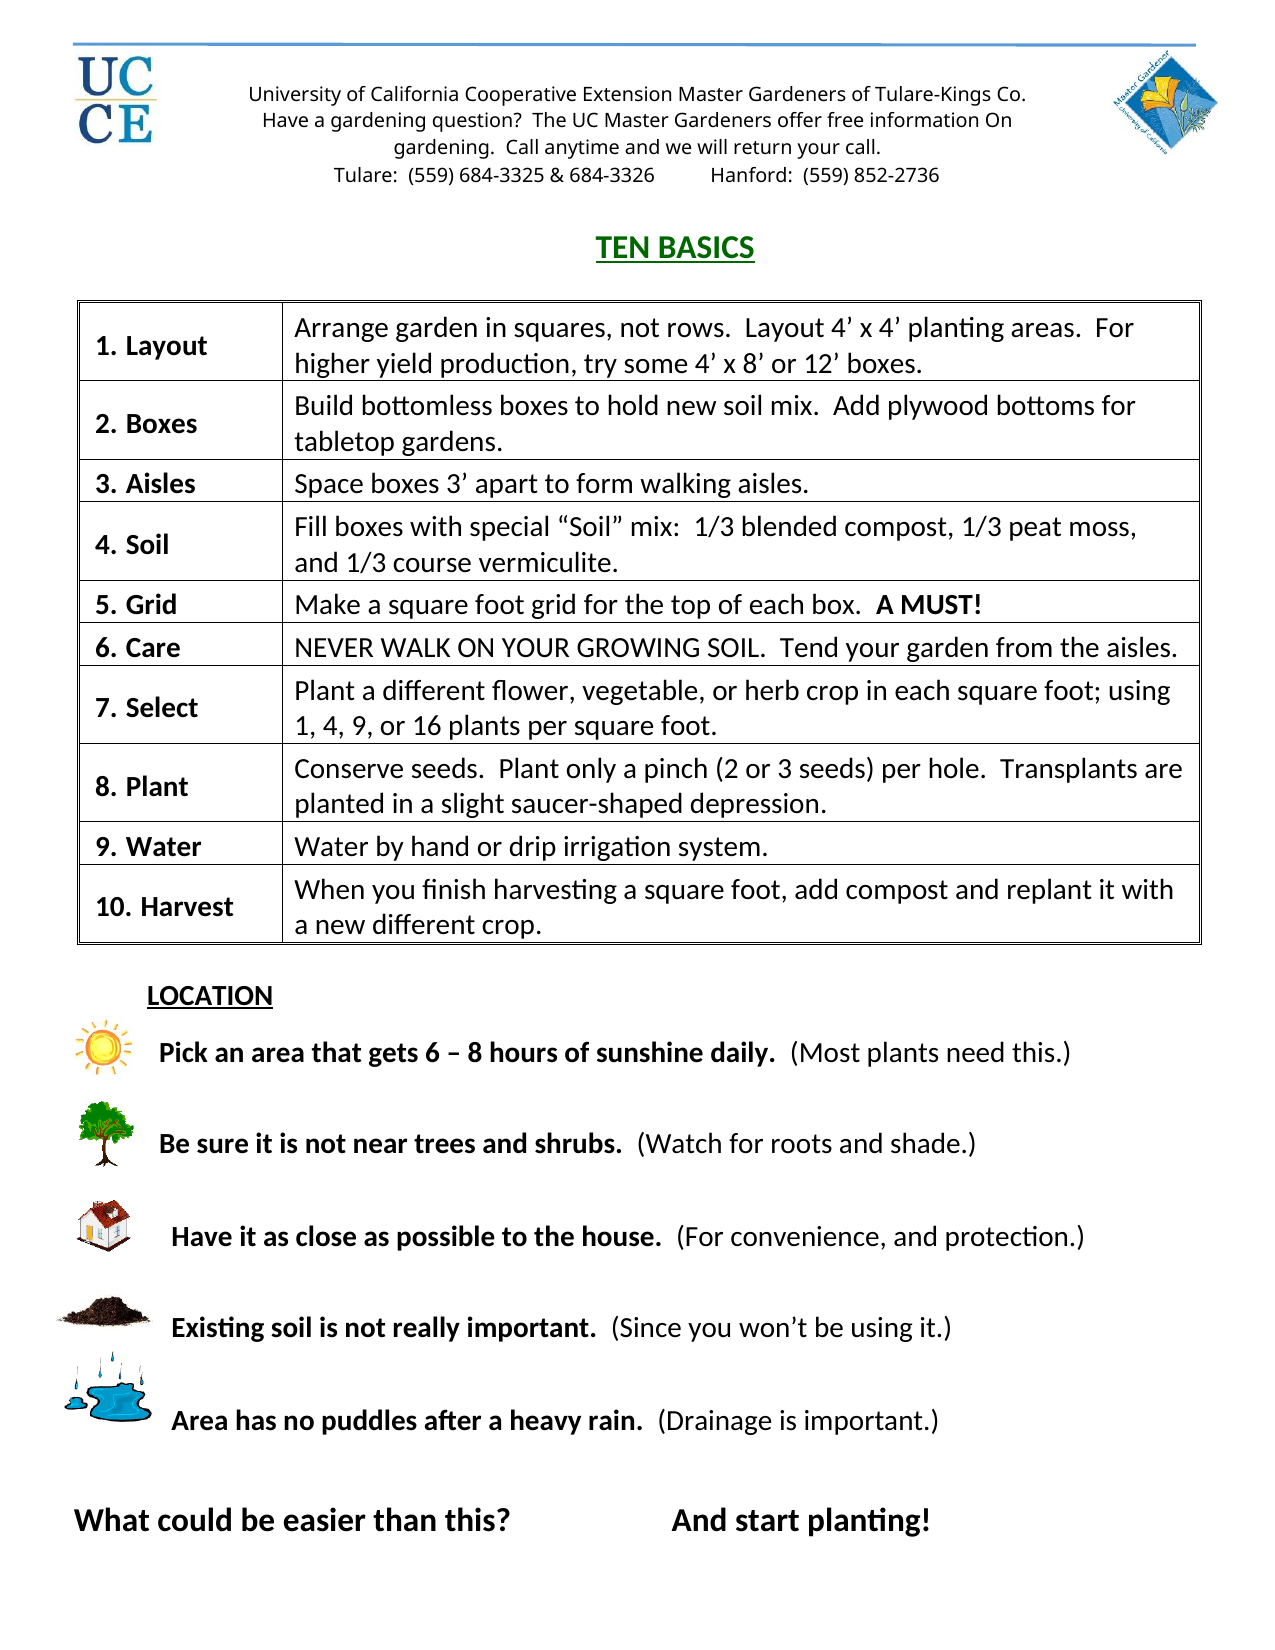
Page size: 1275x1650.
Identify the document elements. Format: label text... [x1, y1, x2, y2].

text Existing soil is not really important. (Since you won’t be using it.) [75, 1309, 1159, 1345]
table_cell Plant a different flower, vegetable, or herb crop in each square foot; using 1, 4, 9, or 16 plants per square foot. [283, 666, 1199, 743]
table_cell Space boxes 3’ apart to form walking aisles. [283, 460, 1199, 501]
text Pick an area that gets 6 – 8 hours of sunshine daily. (Most plants need this.) [135, 1034, 1159, 1069]
table_cell 2. Boxes [80, 381, 282, 459]
table_cell 3. Aisles [80, 460, 282, 501]
table_cell When you finish harvesting a square foot, add compost and replant it with a new different crop. [283, 865, 1199, 942]
table_cell 7. Select [80, 666, 282, 743]
picture [71, 1099, 141, 1168]
text What could be easier than this? And start planting! [73, 1499, 1159, 1540]
table_cell 10. Harvest [80, 865, 282, 942]
text University of California Cooperative Extension Master Gardeners of Tulare-Kings Co. Have a gardening question? The UC Master Gardeners offer free information On gardening. Call anytime and we will return your call. [245, 80, 1029, 160]
table_cell 6. Care [80, 623, 282, 665]
table_header 1. Layout [80, 303, 282, 380]
table_cell 8. Plant [80, 744, 282, 821]
table_cell 9. Water [80, 822, 282, 864]
picture [56, 1278, 153, 1339]
text Be sure it is not near trees and shrubs. (Watch for roots and shade.) [141, 1126, 1159, 1161]
picture [63, 47, 168, 152]
text Tulare: (559) 684-3325 & 684-3326 Hanford: (559) 852-2736 [75, 161, 1159, 188]
text LOCATION [75, 977, 1159, 1013]
table_cell 5. Grid [80, 581, 282, 622]
text Area has no puddles after a heavy rain. (Drainage is important.) [75, 1402, 1159, 1437]
picture [1110, 46, 1218, 157]
table_cell Build bottomless boxes to hold new soil mix. Add plywood bottoms for tabletop gardens. [283, 381, 1199, 459]
picture [71, 1016, 135, 1079]
text Have it as close as possible to the house. (For convenience, and protection.) [75, 1218, 1159, 1253]
picture [76, 1199, 131, 1252]
text TEN BASICS [190, 226, 1159, 267]
picture [61, 1350, 153, 1425]
table_cell Water by hand or drip irrigation system. [283, 822, 1199, 864]
table_header Arrange garden in squares, not rows. Layout 4’ x 4’ planting areas. For higher yield production, try some 4’ x 8’ or 12’ boxes. [283, 303, 1199, 380]
table_cell 4. Soil [80, 502, 282, 579]
table_cell NEVER WALK ON YOUR GROWING SOIL. Tend your garden from the aisles. [283, 623, 1199, 665]
table_cell Fill boxes with special “Soil” mix: 1/3 blended compost, 1/3 peat moss, and 1/3 course vermiculite. [283, 502, 1199, 579]
table_cell Conserve seeds. Plant only a pinch (2 or 3 seeds) per hole. Transplants are planted in a slight saucer-shaped depression. [283, 744, 1199, 821]
table_cell Make a square foot grid for the top of each box. A MUST! [283, 581, 1199, 622]
